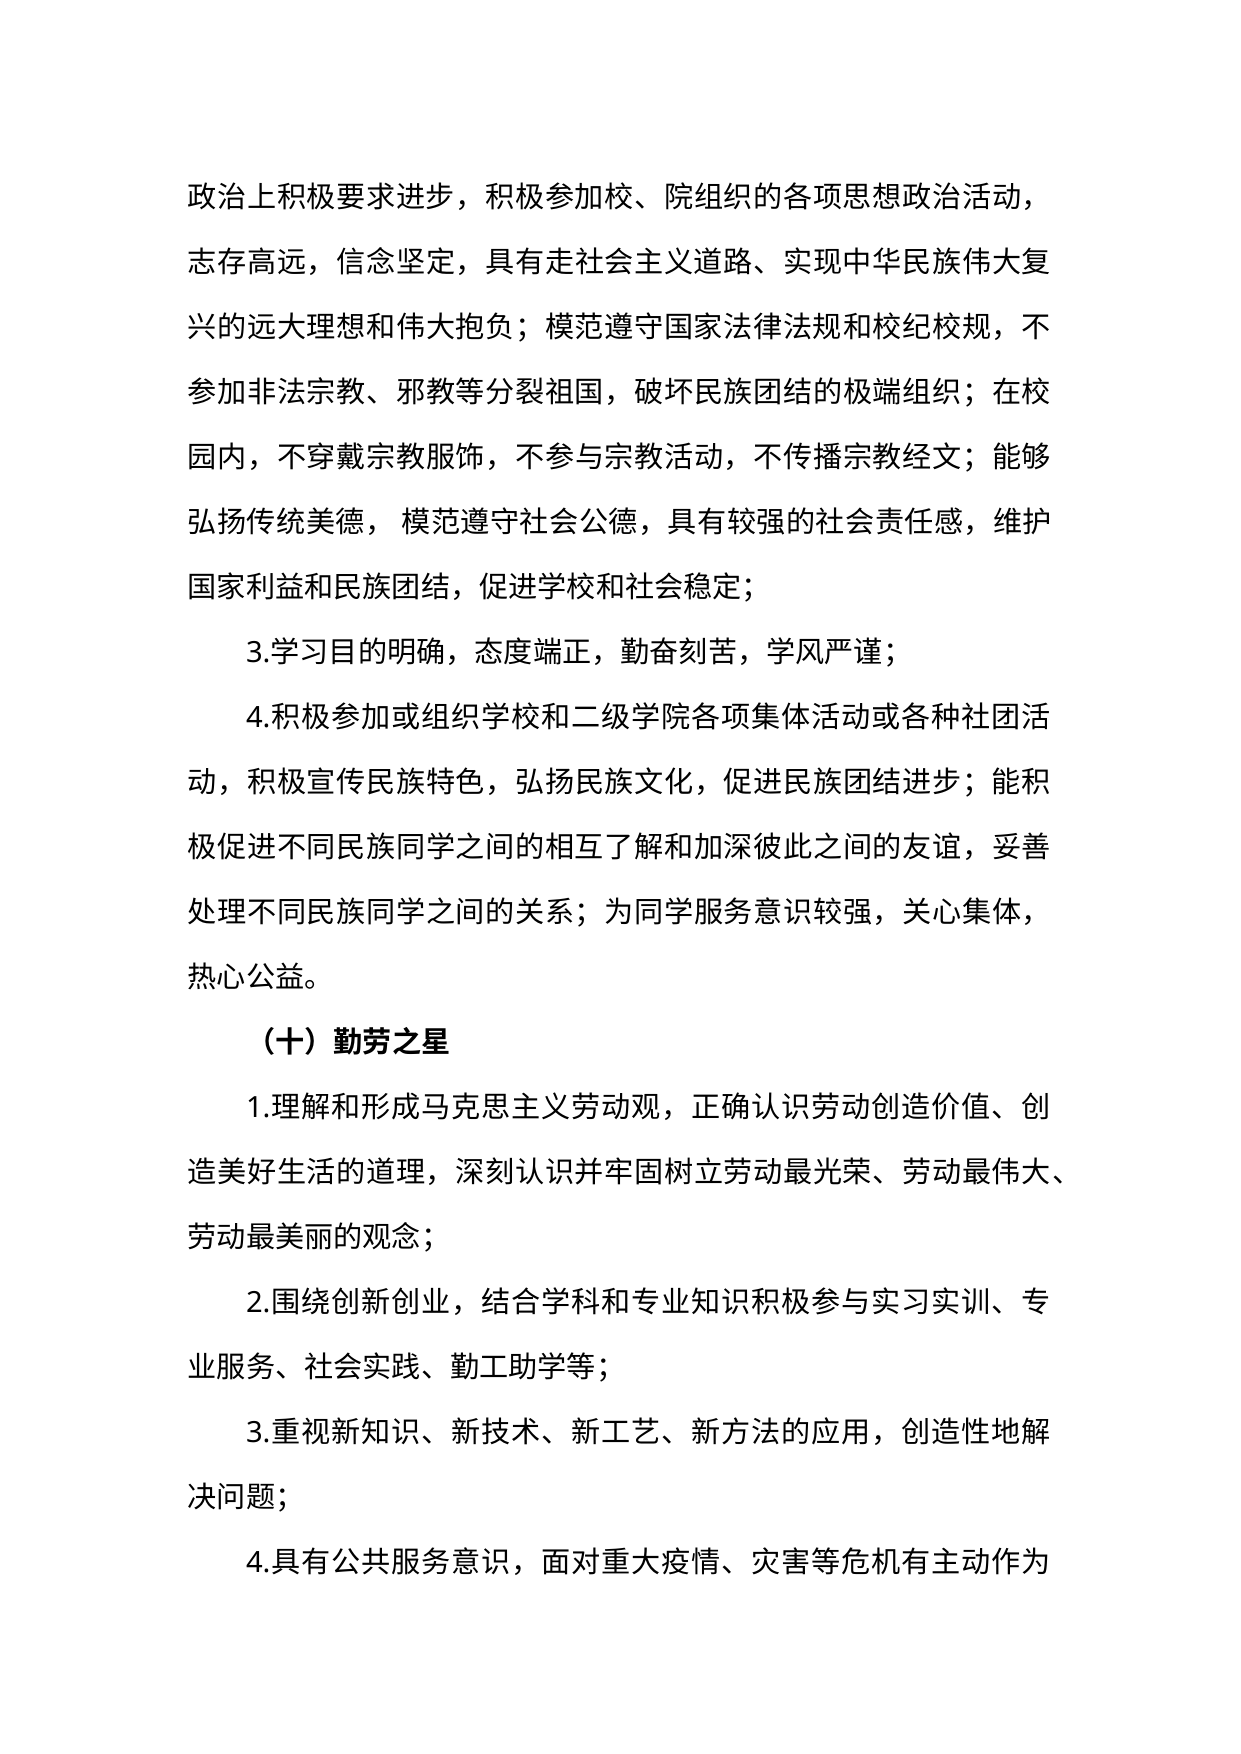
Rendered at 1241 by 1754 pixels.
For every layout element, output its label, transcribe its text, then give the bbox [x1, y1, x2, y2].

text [187, 1527, 1053, 1592]
text 3.学习目的明确，态度端正，勤奋刻苦，学风严谨； [187, 617, 1053, 682]
text 1.理解和形成马克思主义劳动观，正确认识劳动创造价值、创造美好生活的道理，深刻认识并牢固树立劳动最光荣、劳动最伟大、劳动最美丽的观念； [187, 1072, 1053, 1267]
text 3.重视新知识、新技术、新工艺、新方法的应用，创造性地解决问题； [187, 1397, 1053, 1527]
text 2.围绕创新创业，结合学科和专业知识积极参与实习实训、专业服务、社会实践、勤工助学等； [187, 1267, 1053, 1397]
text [187, 162, 1053, 617]
text 4.积极参加或组织学校和二级学院各项集体活动或各种社团活动，积极宣传民族特色，弘扬民族文化，促进民族团结进步；能积极促进不同民族同学之间的相互了解和加深彼此之间的友谊，妥善处理不同民族同学之间的关系；为同学服务意识较强，关心集体，热心公益。 [187, 682, 1053, 1007]
text （十）勤劳之星 [187, 1007, 1053, 1072]
